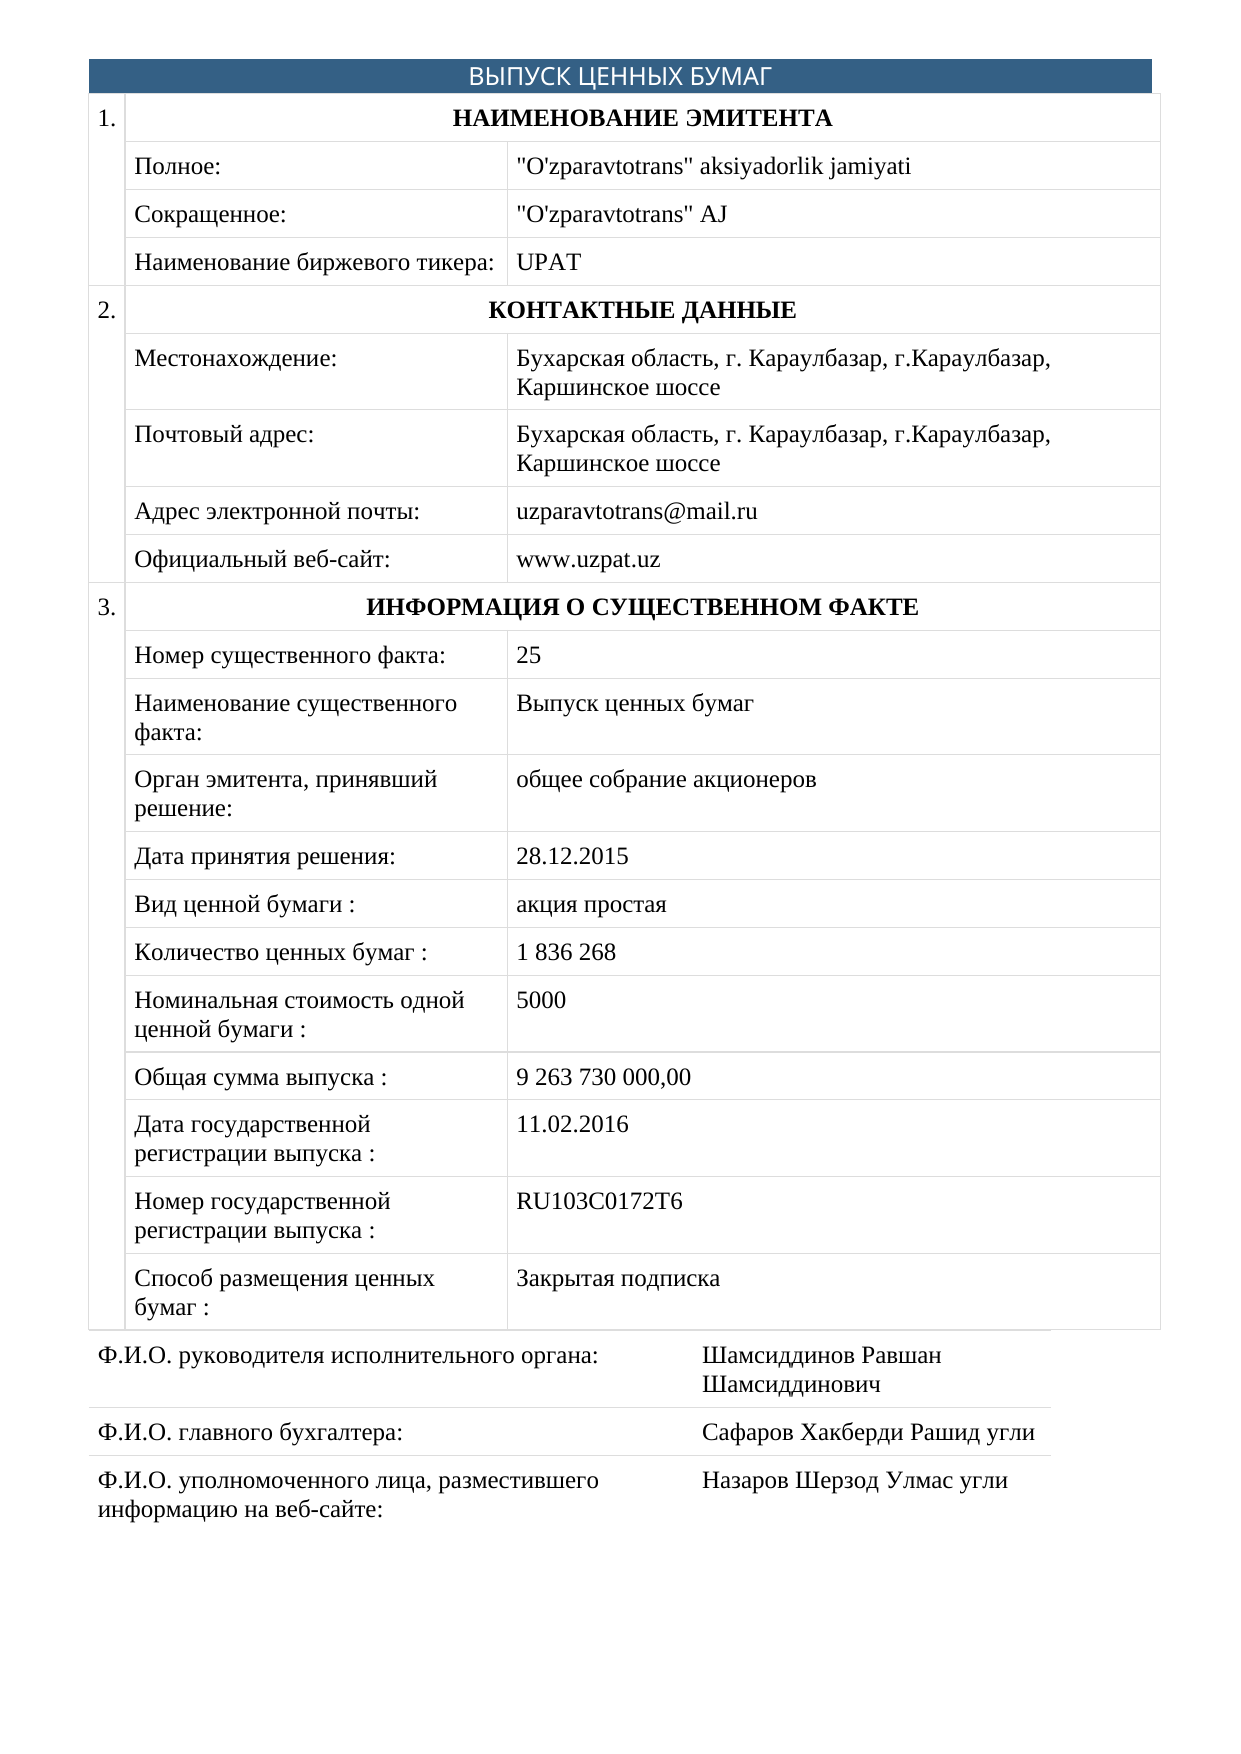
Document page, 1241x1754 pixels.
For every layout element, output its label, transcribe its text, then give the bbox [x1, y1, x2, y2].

table_cell Выпуск ценных бумаг [508, 679, 1160, 754]
table_cell 5000 [508, 976, 1160, 1051]
table_cell Закрытая подписка [508, 1254, 1160, 1329]
table_cell Бухарская область, г. Караулбазар, г.Караулбазар, Каршинское шоссе [508, 410, 1160, 486]
table_cell 28.12.2015 [508, 832, 1160, 879]
table_cell uzparavtotrans@mail.ru [508, 487, 1160, 534]
table_cell Назаров Шерзод Улмас угли [693, 1456, 1051, 1532]
table_cell Наименование существенного факта: [126, 679, 507, 754]
table_cell "O'zparavtotrans" AJ [508, 190, 1160, 237]
table_header НАИМЕНОВАНИЕ ЭМИТЕНТА [126, 94, 1160, 141]
table_header 1. [89, 94, 124, 285]
table_cell Ф.И.О. уполномоченного лица, разместившего информацию на веб-сайте: [89, 1456, 693, 1532]
table_cell 2. [89, 286, 124, 582]
table_cell ИНФОРМАЦИЯ О СУЩЕСТВЕННОМ ФАКТЕ [126, 583, 1160, 630]
table_header Ф.И.О. руководителя исполнительного органа: [89, 1331, 693, 1407]
table_cell Адрес электронной почты: [126, 487, 507, 534]
table_cell Почтовый адрес: [126, 410, 507, 486]
table_cell Местонахождение: [126, 334, 507, 409]
table_cell Способ размещения ценных бумаг : [126, 1254, 507, 1329]
table_cell Бухарская область, г. Караулбазар, г.Караулбазар, Каршинское шоссе [508, 334, 1160, 409]
table_cell "O'zparavtotrans" aksiyadorlik jamiyati [508, 142, 1160, 189]
table_cell 1 836 268 [508, 928, 1160, 975]
table_header Шамсиддинов Равшан Шамсиддинович [693, 1331, 1051, 1407]
table_cell Номинальная стоимость одной ценной бумаги : [126, 976, 507, 1051]
table_cell Вид ценной бумаги : [126, 880, 507, 927]
table_cell Общая сумма выпуска : [126, 1053, 507, 1099]
table_cell Ф.И.О. главного бухгалтера: [89, 1408, 693, 1455]
table_cell Полное: [126, 142, 507, 189]
table_cell 3. [89, 583, 124, 1329]
table_cell общее собрание акционеров [508, 755, 1160, 831]
table_cell UPAT [508, 238, 1160, 285]
table_cell 9 263 730 000,00 [508, 1053, 1160, 1099]
table_cell Сокращенное: [126, 190, 507, 237]
table_cell КОНТАКТНЫЕ ДАННЫЕ [126, 286, 1160, 333]
table_cell 25 [508, 631, 1160, 678]
table_cell акция простая [508, 880, 1160, 927]
table_cell Дата принятия решения: [126, 832, 507, 879]
table_cell 11.02.2016 [508, 1100, 1160, 1176]
table_cell Количество ценных бумаг : [126, 928, 507, 975]
table_cell Наименование биржевого тикера: [126, 238, 507, 285]
table_cell Дата государственной регистрации выпуска : [126, 1100, 507, 1176]
table_cell Официальный веб-сайт: [126, 535, 507, 582]
table_cell Номер существенного факта: [126, 631, 507, 678]
table_cell Номер государственной регистрации выпуска : [126, 1177, 507, 1253]
table_cell Орган эмитента, принявший решение: [126, 755, 507, 831]
text ВЫПУСК ЦЕННЫХ БУМАГ [89, 59, 1152, 93]
table_cell RU103C0172T6 [508, 1177, 1160, 1253]
table_cell Сафаров Хакберди Рашид угли [693, 1408, 1051, 1455]
table_cell www.uzpat.uz [508, 535, 1160, 582]
